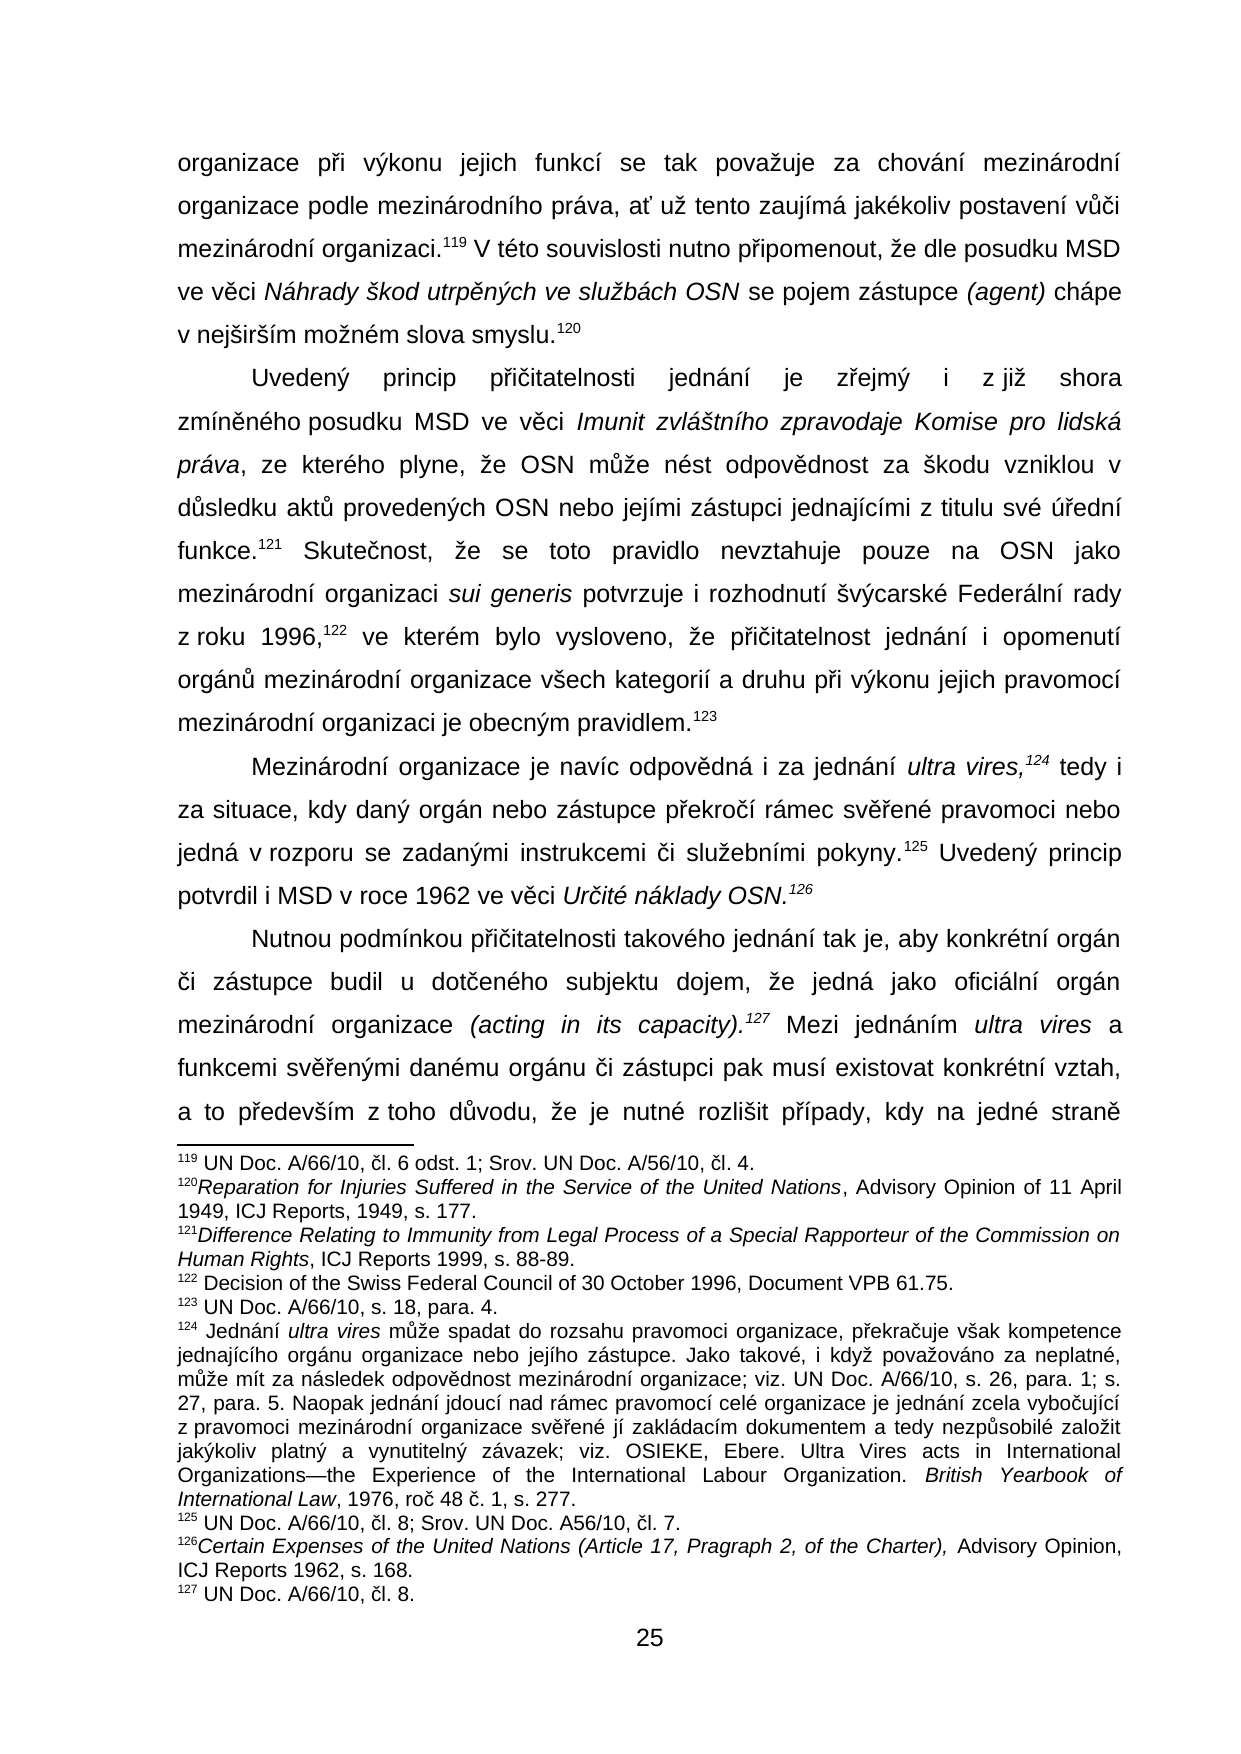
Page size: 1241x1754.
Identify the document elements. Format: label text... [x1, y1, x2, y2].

text Mezinárodní organizace je navíc odpovědná i za jednání ultra vires, tedy i za situace, kdy daný orgán nebo zástupce překročí rámec svěřené pravomoci nebo jedná v rozporu se zadanými instrukcemi či služebními pokyny. Uvedený princip potvrdil i MSD v roce 1962 ve věci Určité náklady OSN. [177, 751, 1122, 909]
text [177, 148, 1122, 349]
text Uvedený princip přičitatelnosti jednání je zřejmý i z již shora zmíněného posudku MSD ve věci Imunit zvláštního zpravodaje Komise pro lidská práva, ze kterého plyne, že OSN může nést odpovědnost za škodu vzniklou v důsledku aktů provedených OSN nebo jejími zástupci jednajícími z titulu své úřední funkce. Skutečnost, že se toto pravidlo nevztahuje pouze na OSN jako mezinárodní organizaci sui generis potvrzuje i rozhodnutí švýcarské Federální rady z roku 1996, ve kterém bylo vysloveno, že přičitatelnost jednání i opomenutí orgánů mezinárodní organizace všech kategorií a druhu při výkonu jejich pravomocí mezinárodní organizaci je obecným pravidlem. [177, 363, 1122, 737]
text Nutnou podmínkou přičitatelnosti takového jednání tak je, aby konkrétní orgán či zástupce budil u dotčeného subjektu dojem, že jedná jako oficiální orgán mezinárodní organizace (acting in its capacity). Mezi jednáním ultra vires a funkcemi svěřenými danému orgánu či zástupci pak musí existovat konkrétní vztah, a to především z toho důvodu, že je nutné rozlišit případy, kdy na jedné straně jednají úředníci skutečně ze své úřední kapacity, přestože však může jít o jednání protiprávní či odporující vnitřním pravidlům a na druhé straně ty případy, kdy jednání je do takové míry vzdálené rámci úřednických funkcí, že by mělo být asimilováno s jednáním soukromé osoby. Chování soukromých osob ale mezinárodním organizacím v zásadě připisovat nelze. [177, 924, 1122, 1125]
